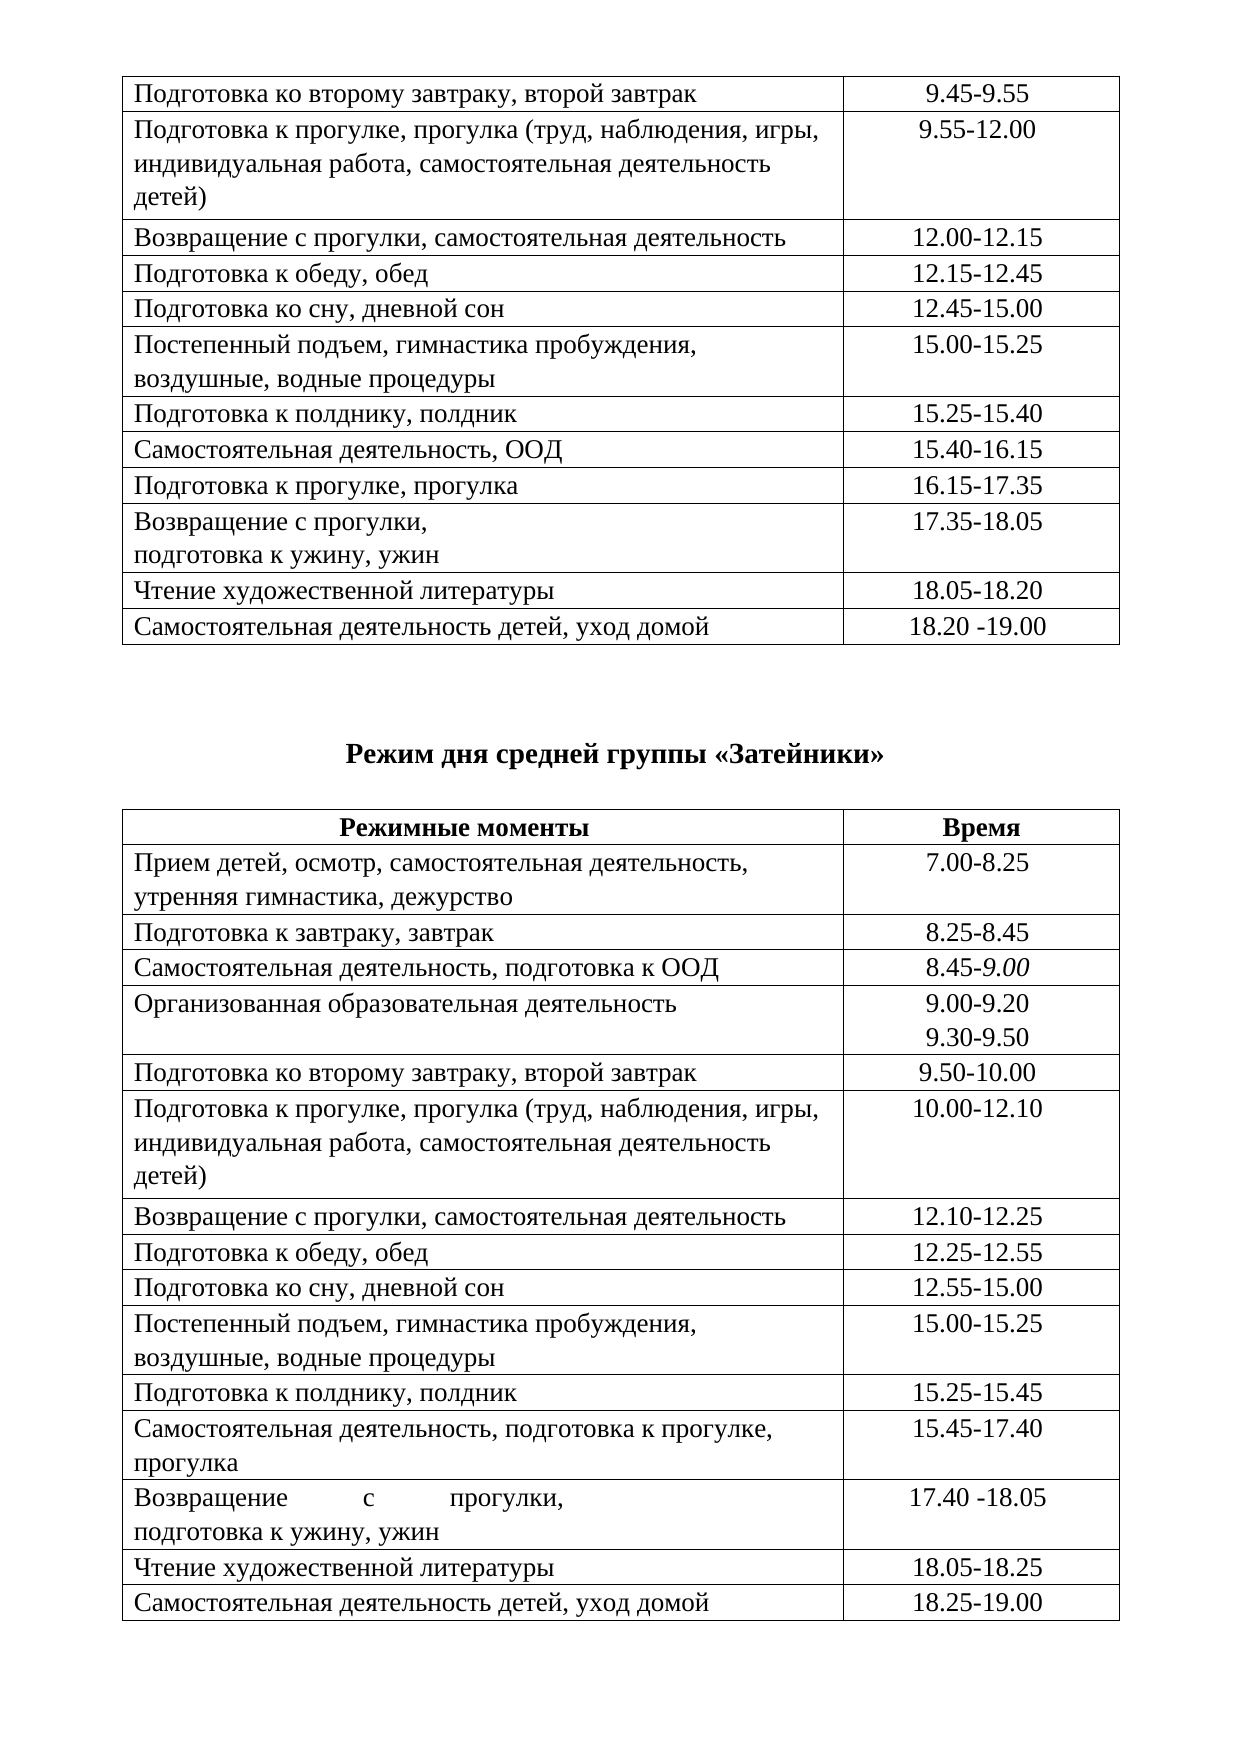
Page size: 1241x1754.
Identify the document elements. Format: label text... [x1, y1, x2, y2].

table_cell 9.45-9.55 [844, 77, 1119, 111]
table_cell Прием детей, осмотр, самостоятельная деятельность, утренняя гимнастика, дежурство [123, 845, 843, 914]
table_cell Подготовка к обеду, обед [123, 256, 843, 291]
table_cell Подготовка к прогулке, прогулка (труд, наблюдения, игры, индивидуальная работа, самостоятельная деятельность детей) [123, 1091, 843, 1198]
table_cell Подготовка ко сну, дневной сон [123, 1270, 843, 1305]
table_cell 9.50-10.00 [844, 1055, 1119, 1090]
table_cell 8.25-8.45 [844, 915, 1119, 949]
table_cell 9.55-12.00 [844, 112, 1119, 219]
table_cell 18.25-19.00 [844, 1585, 1119, 1620]
table_cell Возвращение с прогулки, подготовка к ужину, ужин [123, 1480, 843, 1549]
table_cell 15.45-17.40 [844, 1411, 1119, 1479]
table_cell 8.45-9.00 [844, 950, 1119, 985]
table_cell Подготовка ко второму завтраку, второй завтрак [123, 1055, 843, 1090]
table_cell 15.40-16.15 [844, 432, 1119, 467]
table_cell Подготовка к прогулке, прогулка (труд, наблюдения, игры, индивидуальная работа, самостоятельная деятельность детей) [123, 112, 843, 219]
table_cell Подготовка к завтраку, завтрак [123, 915, 843, 949]
table_cell 17.40 -18.05 [844, 1480, 1119, 1549]
table_cell Подготовка к полднику, полдник [123, 397, 843, 431]
table_cell Подготовка ко второму завтраку, второй завтрак [123, 77, 843, 111]
table_cell 15.00-15.25 [844, 327, 1119, 396]
table_cell Чтение художественной литературы [123, 1550, 843, 1584]
table_cell 12.45-15.00 [844, 292, 1119, 326]
table_cell 15.25-15.40 [844, 397, 1119, 431]
table_cell 16.15-17.35 [844, 468, 1119, 503]
table_cell Чтение художественной литературы [123, 573, 843, 608]
table_cell Подготовка к полднику, полдник [123, 1375, 843, 1410]
table_cell 18.05-18.25 [844, 1550, 1119, 1584]
table_cell 10.00-12.10 [844, 1091, 1119, 1198]
table_cell Самостоятельная деятельность детей, уход домой [123, 609, 843, 643]
table_cell Самостоятельная деятельность, ООД [123, 432, 843, 467]
table_cell 18.20 -19.00 [844, 609, 1119, 643]
table_cell Подготовка к прогулке, прогулка [123, 468, 843, 503]
table_cell 12.15-12.45 [844, 256, 1119, 291]
table_cell Постепенный подъем, гимнастика пробуждения, воздушные, водные процедуры [123, 1306, 843, 1374]
table_cell 12.55-15.00 [844, 1270, 1119, 1305]
table_cell Возвращение с прогулки, самостоятельная деятельность [123, 1199, 843, 1234]
table_header Время [844, 810, 1119, 844]
table_cell Самостоятельная деятельность, подготовка к прогулке, прогулка [123, 1411, 843, 1479]
table_cell 12.10-12.25 [844, 1199, 1119, 1234]
table_cell Самостоятельная деятельность, подготовка к ООД [123, 950, 843, 985]
table_header Режимные моменты [123, 810, 843, 844]
table_cell 9.00-9.20 9.30-9.50 [844, 986, 1119, 1054]
table_cell Подготовка к обеду, обед [123, 1235, 843, 1269]
table_cell 18.05-18.20 [844, 573, 1119, 608]
table_cell Возвращение с прогулки, самостоятельная деятельность [123, 220, 843, 255]
text Режим дня средней группы «Затейники» [75, 736, 885, 770]
table_cell Организованная образовательная деятельность [123, 986, 843, 1054]
table_cell 12.00-12.15 [844, 220, 1119, 255]
table_cell Самостоятельная деятельность детей, уход домой [123, 1585, 843, 1620]
table_cell 12.25-12.55 [844, 1235, 1119, 1269]
table_cell 7.00-8.25 [844, 845, 1119, 914]
table_cell 15.00-15.25 [844, 1306, 1119, 1374]
table_cell 15.25-15.45 [844, 1375, 1119, 1410]
table_cell Возвращение с прогулки, подготовка к ужину, ужин [123, 504, 843, 572]
table_cell Постепенный подъем, гимнастика пробуждения, воздушные, водные процедуры [123, 327, 843, 396]
table_cell 17.35-18.05 [844, 504, 1119, 572]
table_cell Подготовка ко сну, дневной сон [123, 292, 843, 326]
